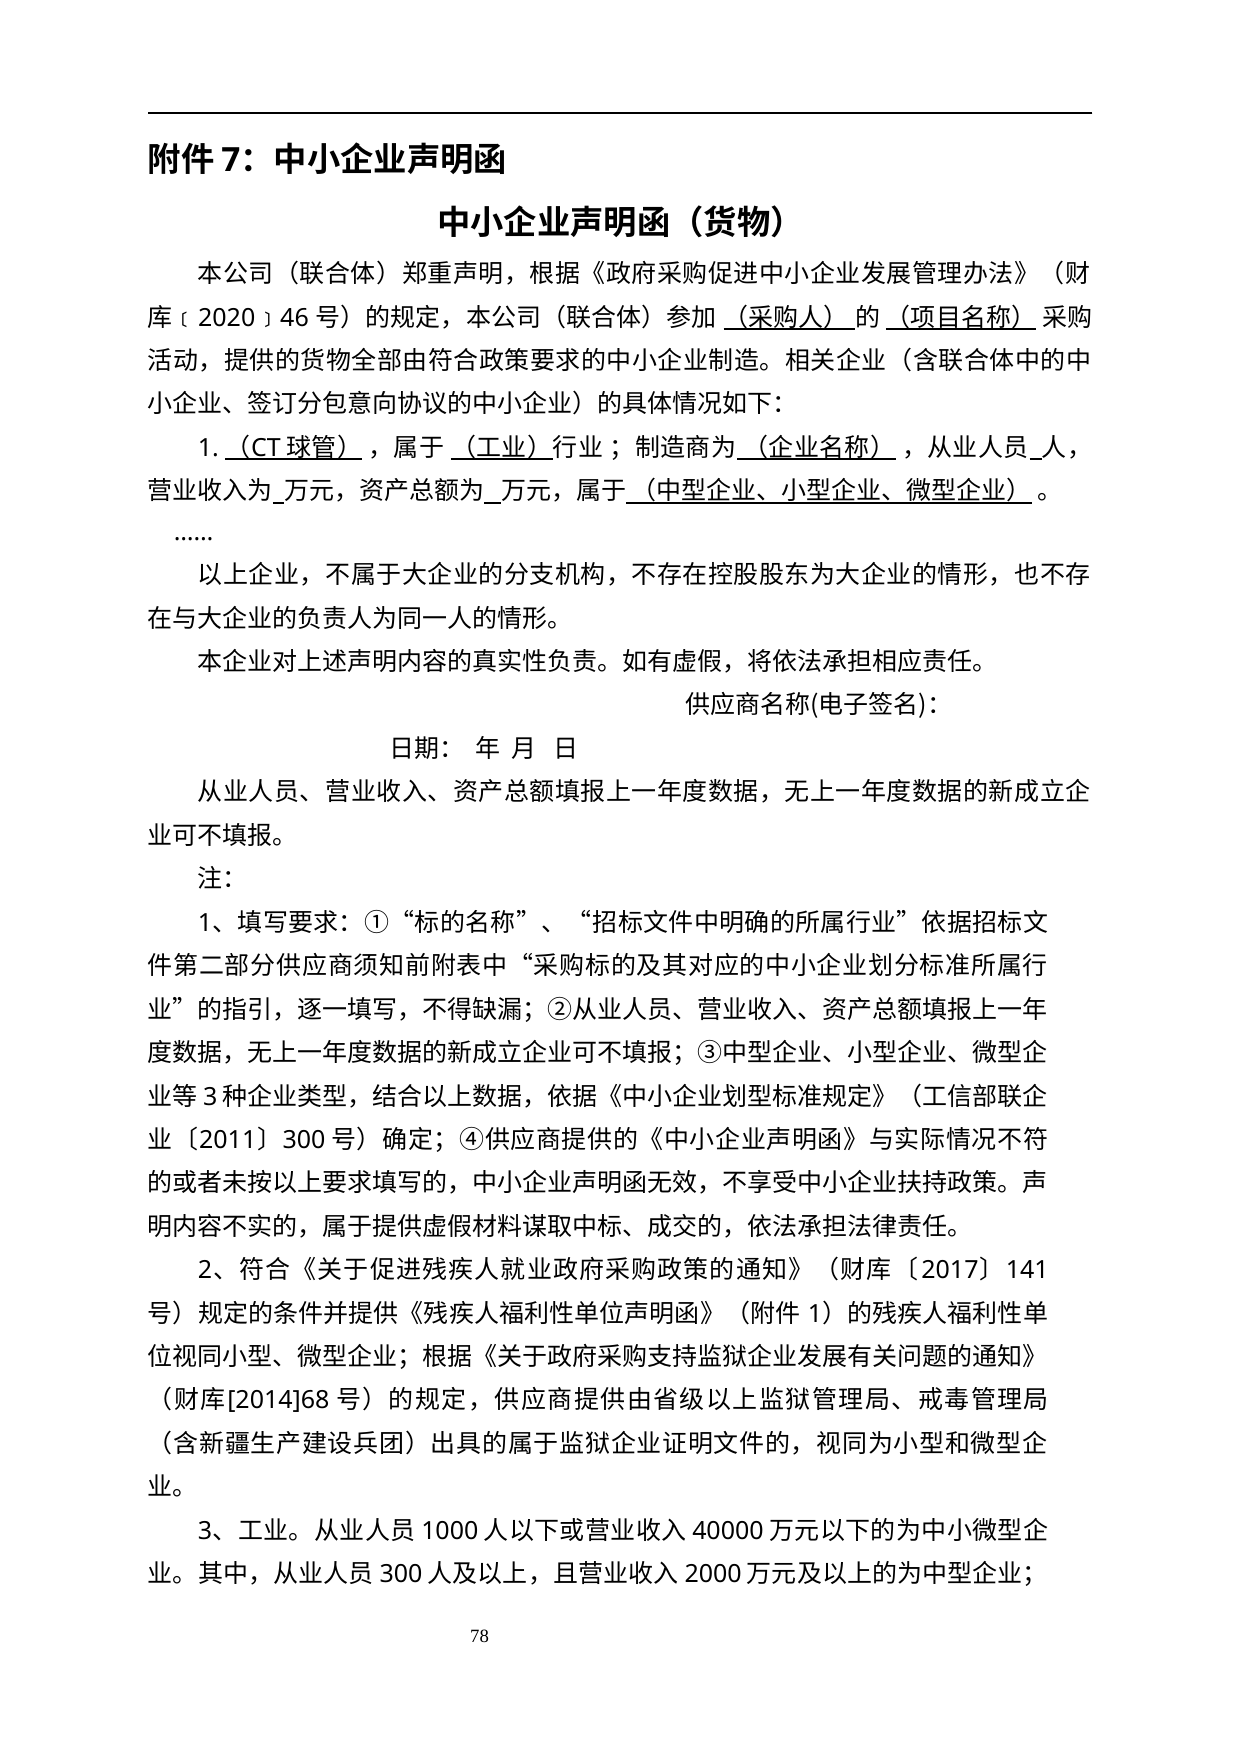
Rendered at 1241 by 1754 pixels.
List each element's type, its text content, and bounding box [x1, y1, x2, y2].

text 从业人员、营业收入、资产总额填报上一年度数据，无上一年度数据的新成立企业可不填报。 [148, 772, 1092, 852]
text 中小企业声明函（货物） [148, 196, 1092, 244]
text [148, 1510, 1049, 1590]
text 本企业对上述声明内容的真实性负责。如有虚假，将依法承担相应责任。 [148, 642, 1092, 678]
text 注： [148, 859, 1049, 895]
text 日期： 年 月 日 [148, 728, 1092, 765]
text 本公司（联合体）郑重声明，根据《政府采购促进中小企业发展管理办法》（财库﹝2020﹞46 号）的规定，本公司（联合体）参加 （采购人） 的 （项目名称） 采购活动，提供的货物全部由符合政策要求的中小企业制造。相关企业（含联合体中的中小企业、签订分包意向协议的中小企业）的具体情况如下： [148, 254, 1092, 420]
text 以上企业，不属于大企业的分支机构，不存在控股股东为大企业的情形，也不存在与大企业的负责人为同一人的情形。 [148, 555, 1092, 634]
text 供应商名称(电子签名)： [148, 685, 1092, 721]
text 1、填写要求：①“标的名称”、“招标文件中明确的所属行业”依据招标文件第二部分供应商须知前附表中“采购标的及其对应的中小企业划分标准所属行业”的指引，逐一填写，不得缺漏；②从业人员、营业收入、资产总额填报上一年度数据，无上一年度数据的新成立企业可不填报；③中型企业、小型企业、微型企业等3种企业类型，结合以上数据，依据《中小企业划型标准规定》（工信部联企业〔2011〕300号）确定；④供应商提供的《中小企业声明函》与实际情况不符的或者未按以上要求填写的，中小企业声明函无效，不享受中小企业扶持政策。声明内容不实的，属于提供虚假材料谋取中标、成交的，依法承担法律责任。 [148, 902, 1049, 1242]
text 2、符合《关于促进残疾人就业政府采购政策的通知》（财库〔2017〕141号）规定的条件并提供《残疾人福利性单位声明函》（附件1）的残疾人福利性单位视同小型、微型企业；根据《关于政府采购支持监狱企业发展有关问题的通知》（财库[2014]68号）的规定，供应商提供由省级以上监狱管理局、戒毒管理局（含新疆生产建设兵团）出具的属于监狱企业证明文件的，视同为小型和微型企业。 [148, 1250, 1049, 1503]
text 1. （CT球管） ，属于 （工业）行业 ；制造商为 （企业名称） ，从业人员 人，营业收入为 万元，资产总额为 万元，属于 （中型企业、小型企业、微型企业） 。 …… [148, 427, 1092, 548]
text 附件7：中小企业声明函 [148, 133, 1092, 181]
